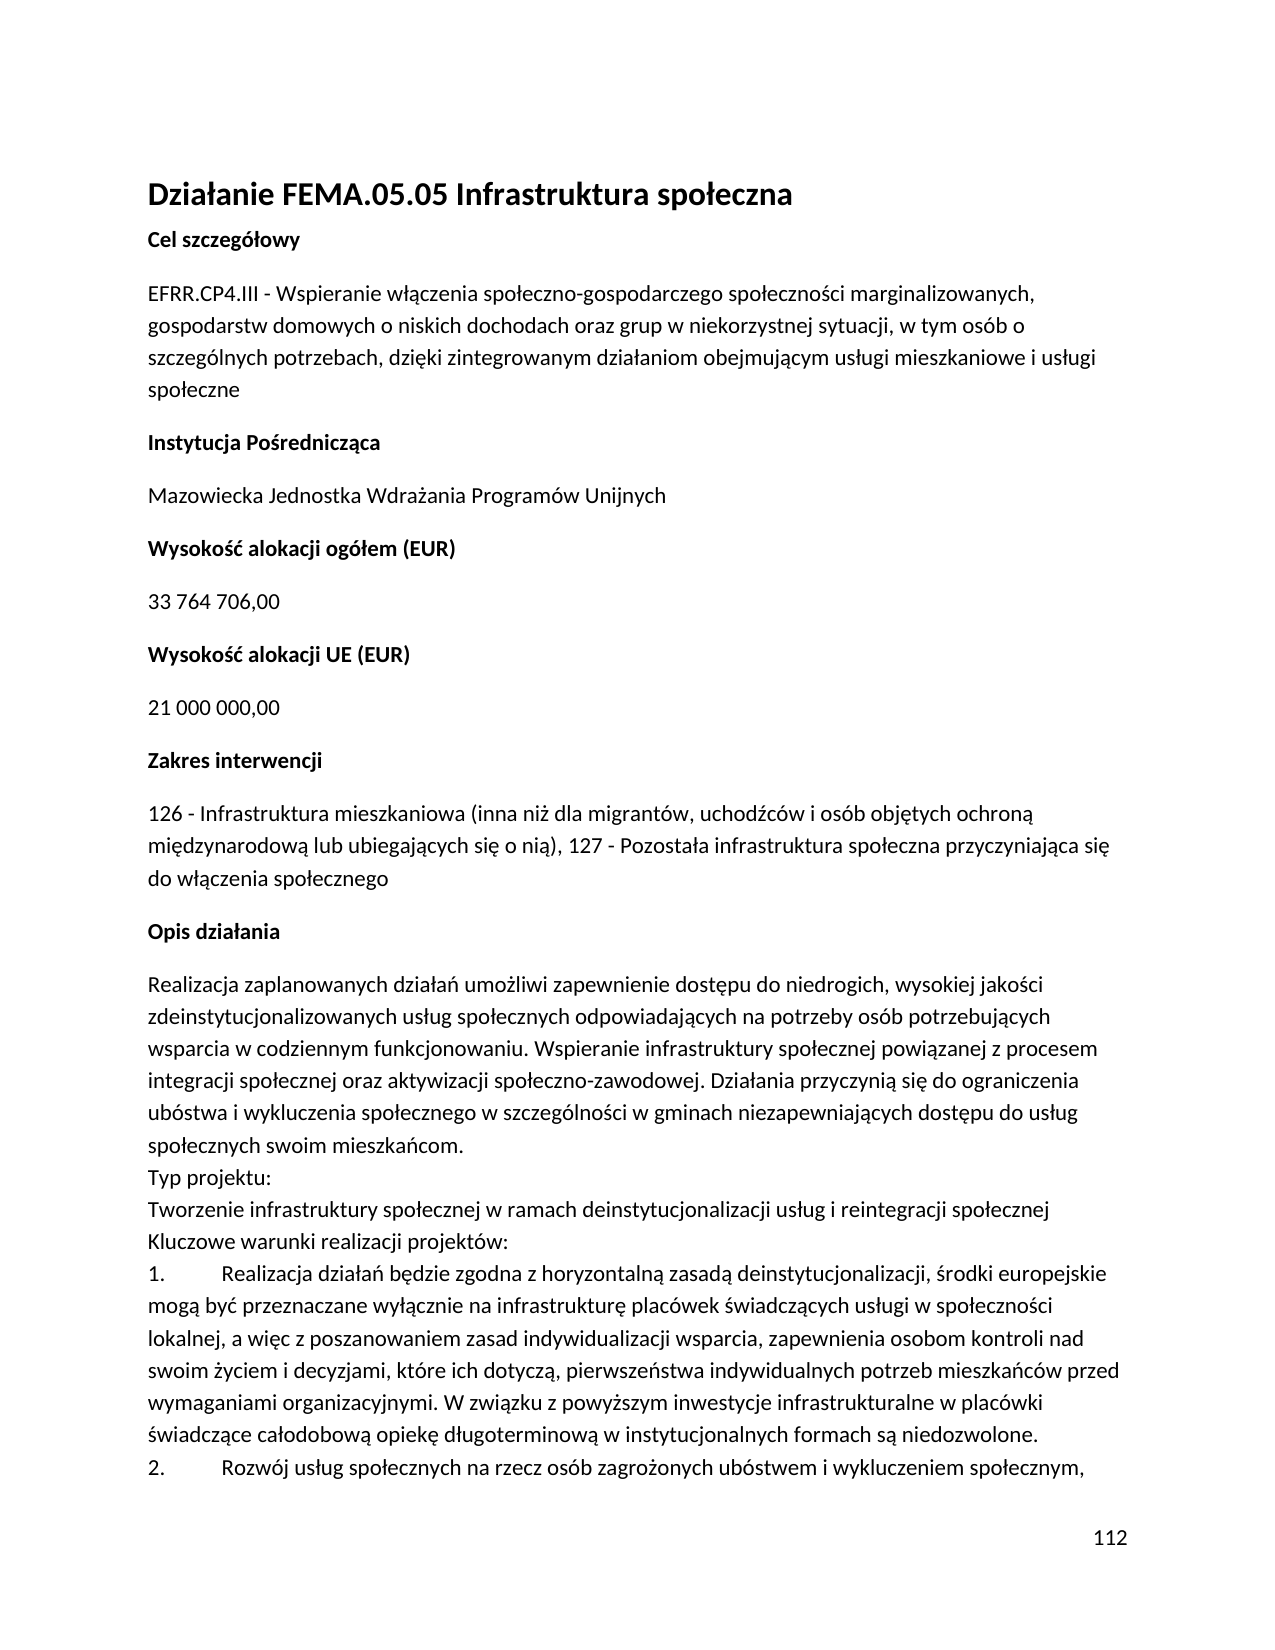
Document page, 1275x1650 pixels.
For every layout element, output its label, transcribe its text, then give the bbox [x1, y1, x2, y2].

text 21 000 000,00 [148, 693, 1127, 721]
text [148, 970, 1127, 1481]
text Cel szczegółowy [148, 226, 1127, 254]
text Zakres interwencji [148, 746, 1127, 774]
text Opis działania [148, 917, 1127, 945]
text 126 - Infrastruktura mieszkaniowa (inna niż dla migrantów, uchodźców i osób objętych ochroną międzynarodową lub ubiegających się o nią), 127 - Pozostała infrastruktura społeczna przyczyniająca się do włączenia społecznego [148, 799, 1127, 892]
text Wysokość alokacji UE (EUR) [148, 640, 1127, 668]
text Mazowiecka Jednostka Wdrażania Programów Unijnych [148, 481, 1127, 509]
text EFRR.CP4.III - Wspieranie włączenia społeczno-gospodarczego społeczności marginalizowanych, gospodarstw domowych o niskich dochodach oraz grup w niekorzystnej sytuacji, w tym osób o szczególnych potrzebach, dzięki zintegrowanym działaniom obejmującym usługi mieszkaniowe i usługi społeczne [148, 279, 1127, 403]
subtitle Działanie FEMA.05.05 Infrastruktura społeczna [148, 173, 1127, 213]
text 33 764 706,00 [148, 587, 1127, 615]
text Instytucja Pośrednicząca [148, 428, 1127, 456]
text Wysokość alokacji ogółem (EUR) [148, 534, 1127, 562]
